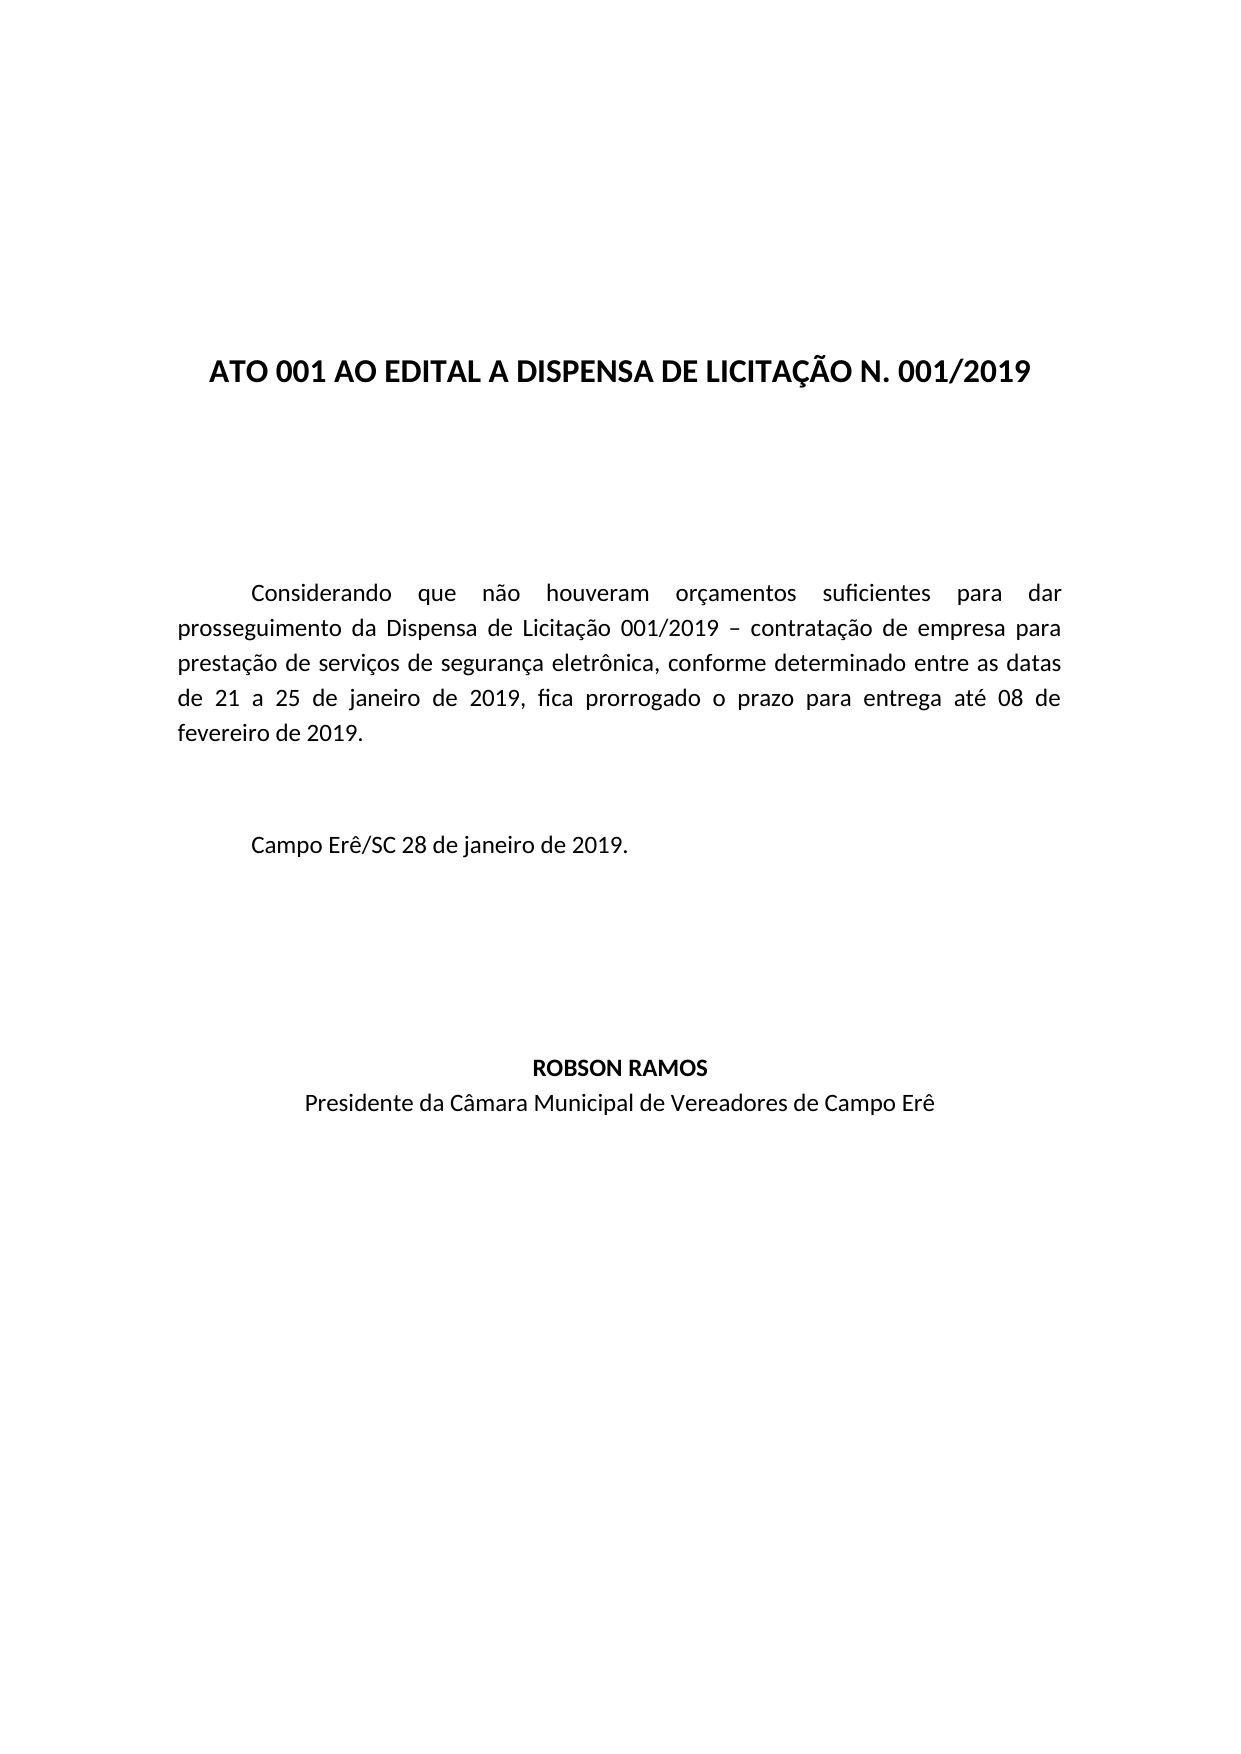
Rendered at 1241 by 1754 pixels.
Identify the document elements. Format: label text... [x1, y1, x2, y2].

text ATO 001 AO EDITAL A DISPENSA DE LICITAÇÃO N. 001/2019 [177, 350, 1063, 391]
text Considerando que não houveram orçamentos suficientes para dar prosseguimento da Dispensa de Licitação 001/2019 – contratação de empresa para prestação de serviços de segurança eletrônica, conforme determinado entre as datas de 21 a 25 de janeiro de 2019, fica prorrogado o prazo para entrega até 08 de fevereiro de 2019. [177, 577, 1063, 748]
text Presidente da Câmara Municipal de Vereadores de Campo Erê [177, 1087, 1063, 1118]
text Campo Erê/SC 28 de janeiro de 2019. [177, 829, 1063, 859]
text ROBSON RAMOS [177, 1052, 1063, 1083]
